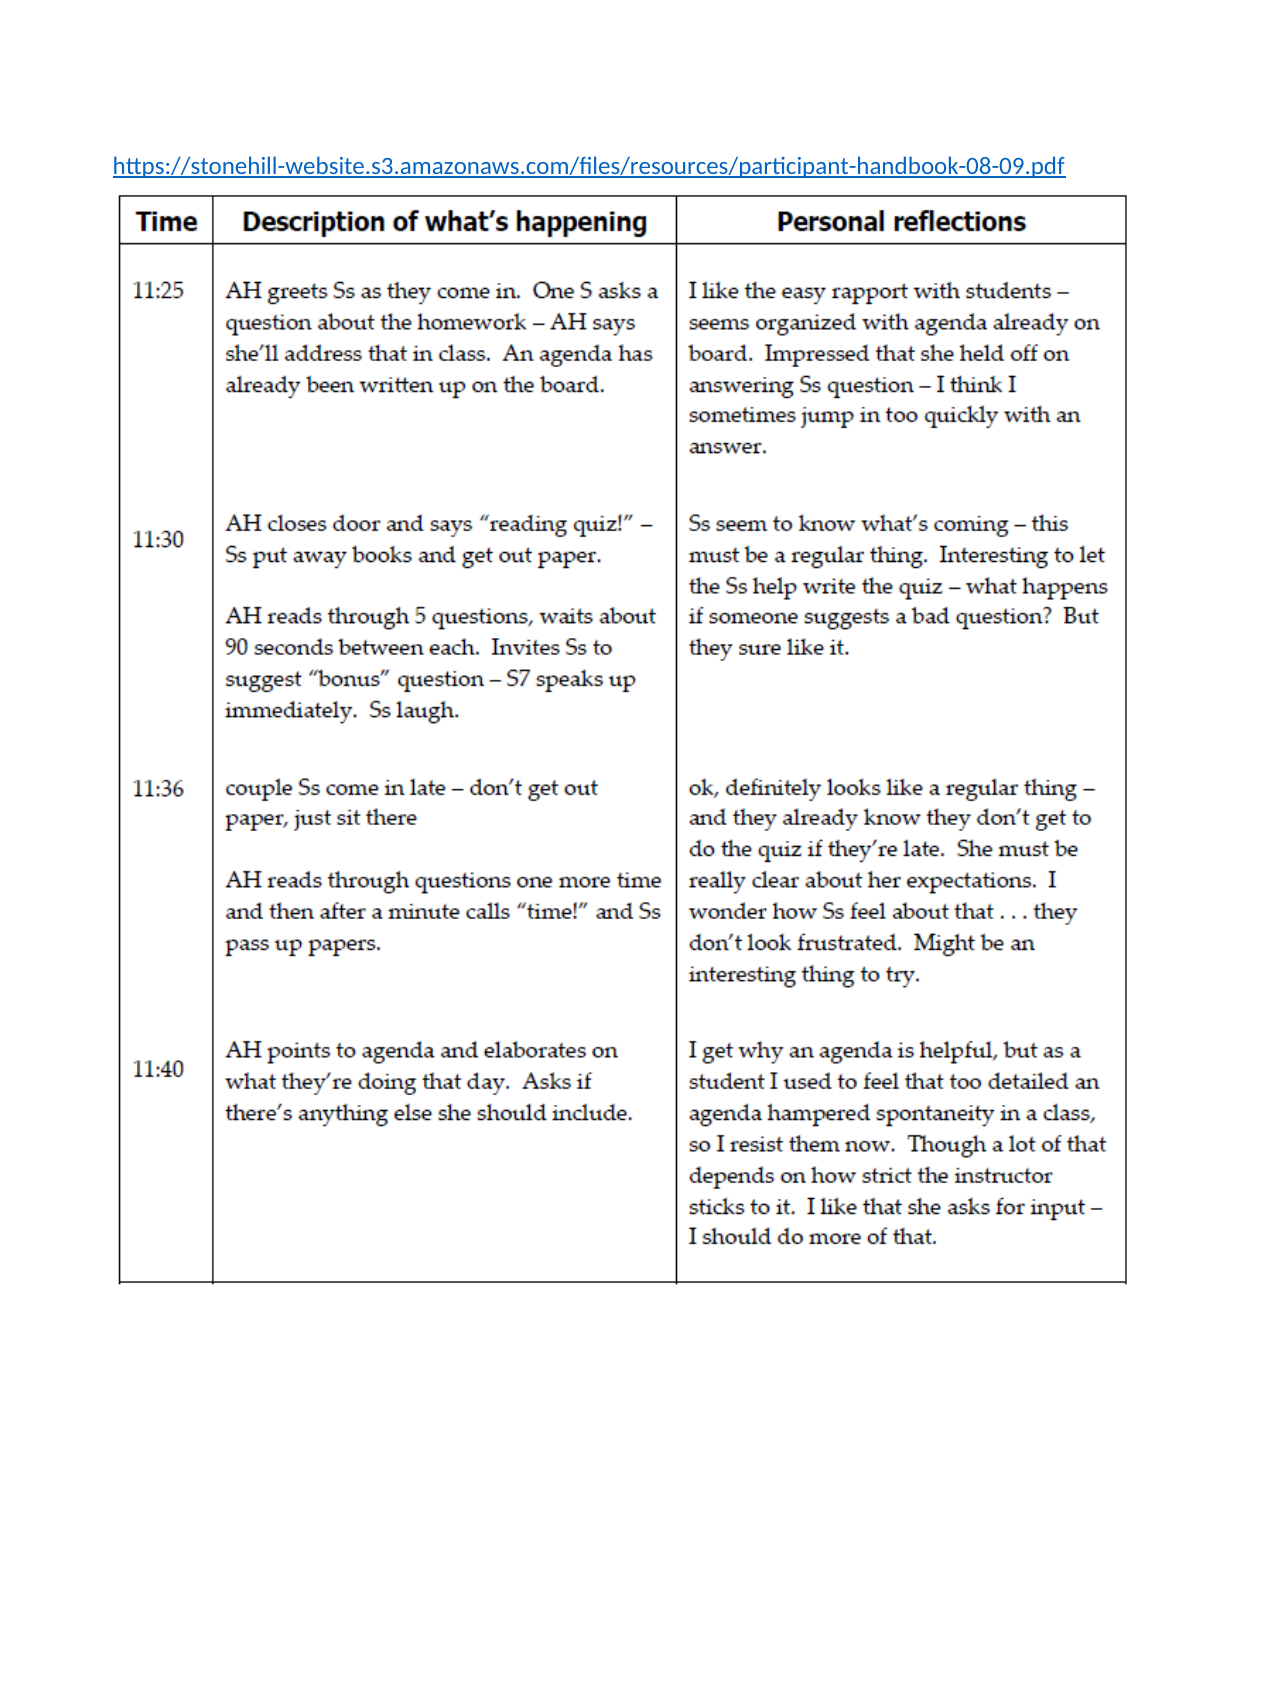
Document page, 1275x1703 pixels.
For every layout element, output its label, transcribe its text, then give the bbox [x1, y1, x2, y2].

text https://stonehill-website.s3.amazonaws.com/files/resources/participant-handbook-08-09.pdf [112, 150, 1162, 181]
picture [112, 188, 1141, 1289]
